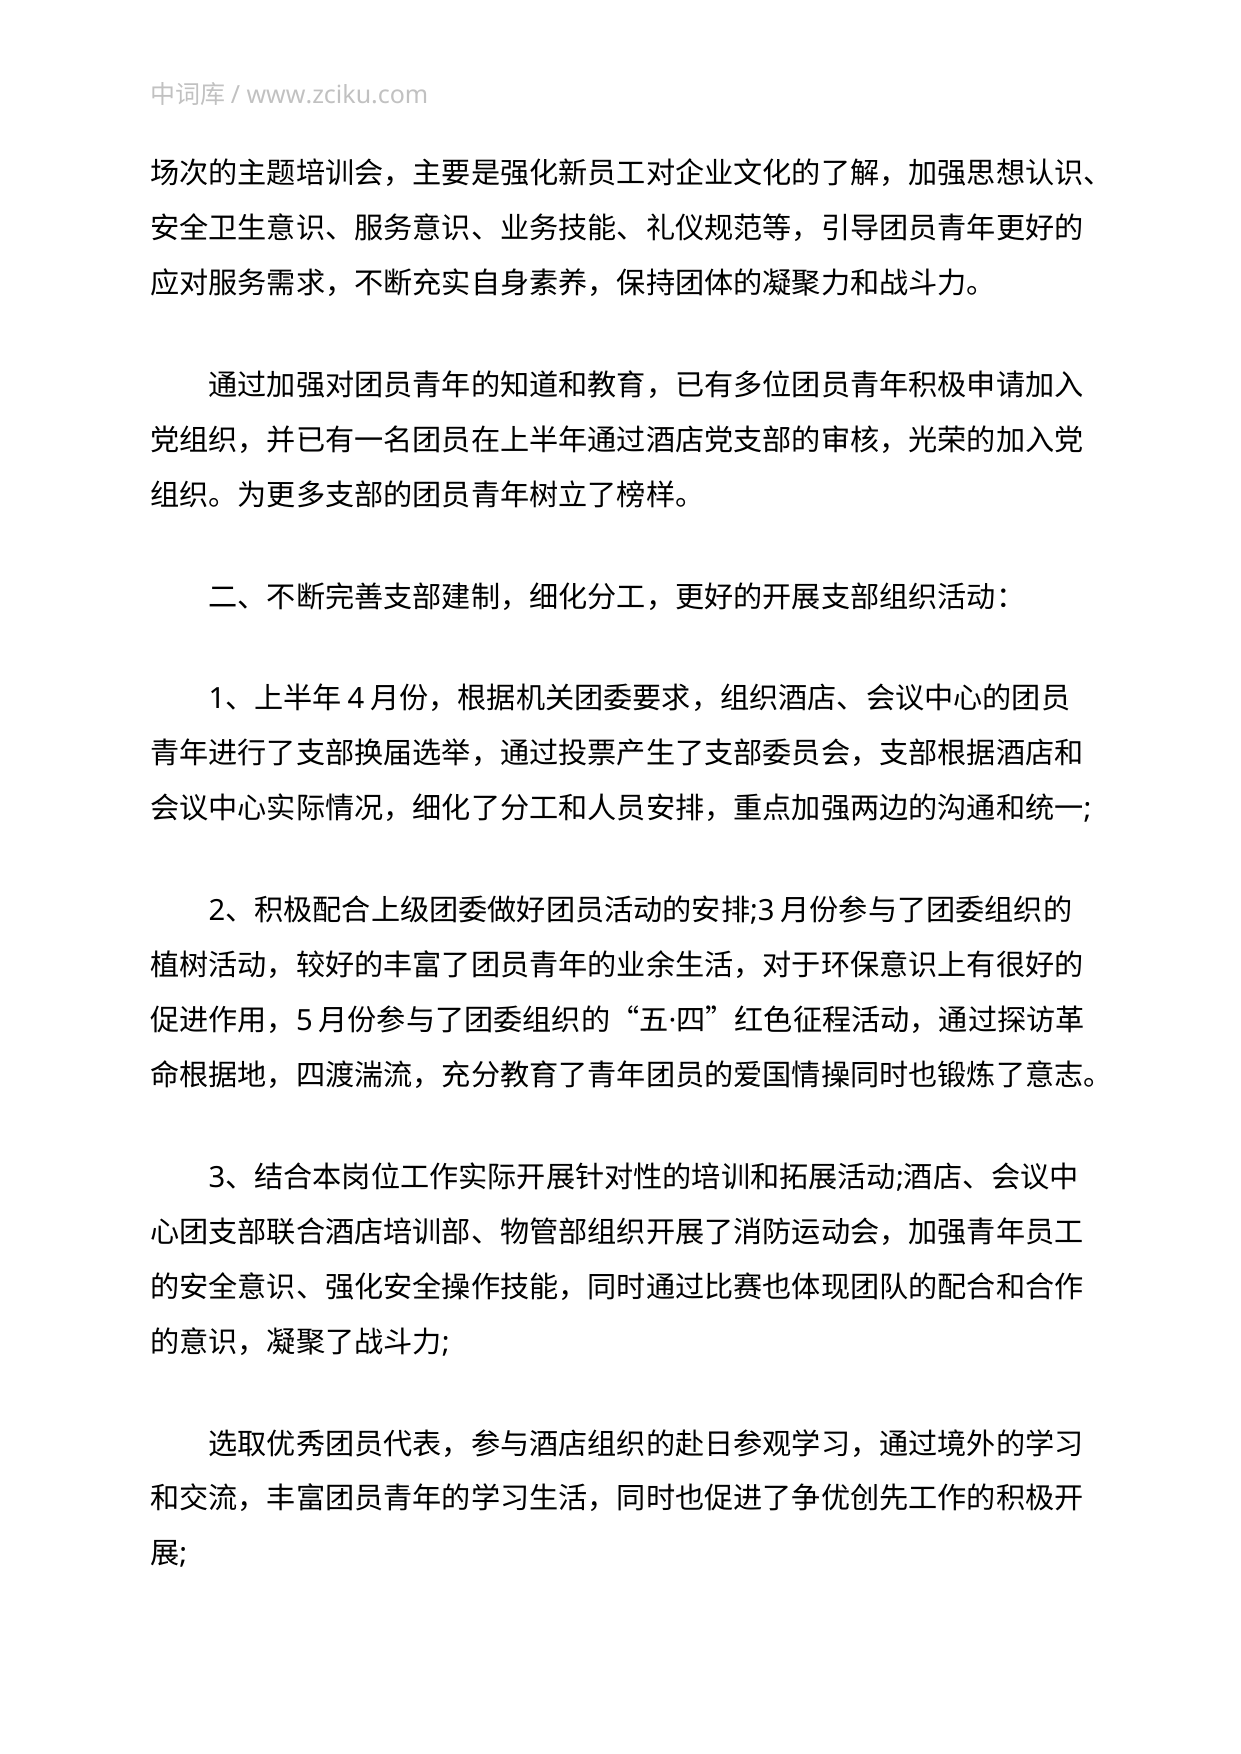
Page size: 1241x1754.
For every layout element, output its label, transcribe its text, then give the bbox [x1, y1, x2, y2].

text 3、结合本岗位工作实际开展针对性的培训和拓展活动;酒店、会议中心团支部联合酒店培训部、物管部组织开展了消防运动会，加强青年员工的安全意识、强化安全操作技能，同时通过比赛也体现团队的配合和合作的意识，凝聚了战斗力; [150, 1153, 1090, 1361]
text 二、不断完善支部建制，细化分工，更好的开展支部组织活动： [150, 573, 1090, 615]
text 选取优秀团员代表，参与酒店组织的赴日参观学习，通过境外的学习和交流，丰富团员青年的学习生活，同时也促进了争优创先工作的积极开展; [150, 1420, 1090, 1572]
text 1、上半年4月份，根据机关团委要求，组织酒店、会议中心的团员青年进行了支部换届选举，通过投票产生了支部委员会，支部根据酒店和会议中心实际情况，细化了分工和人员安排，重点加强两边的沟通和统一; [150, 675, 1090, 827]
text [150, 150, 1090, 302]
text 通过加强对团员青年的知道和教育，已有多位团员青年积极申请加入党组织，并已有一名团员在上半年通过酒店党支部的审核，光荣的加入党组织。为更多支部的团员青年树立了榜样。 [150, 362, 1090, 514]
text 2、积极配合上级团委做好团员活动的安排;3月份参与了团委组织的植树活动，较好的丰富了团员青年的业余生活，对于环保意识上有很好的促进作用，5月份参与了团委组织的“五·四”红色征程活动，通过探访革命根据地，四渡湍流，充分教育了青年团员的爱国情操同时也锻炼了意志。 [150, 887, 1090, 1094]
